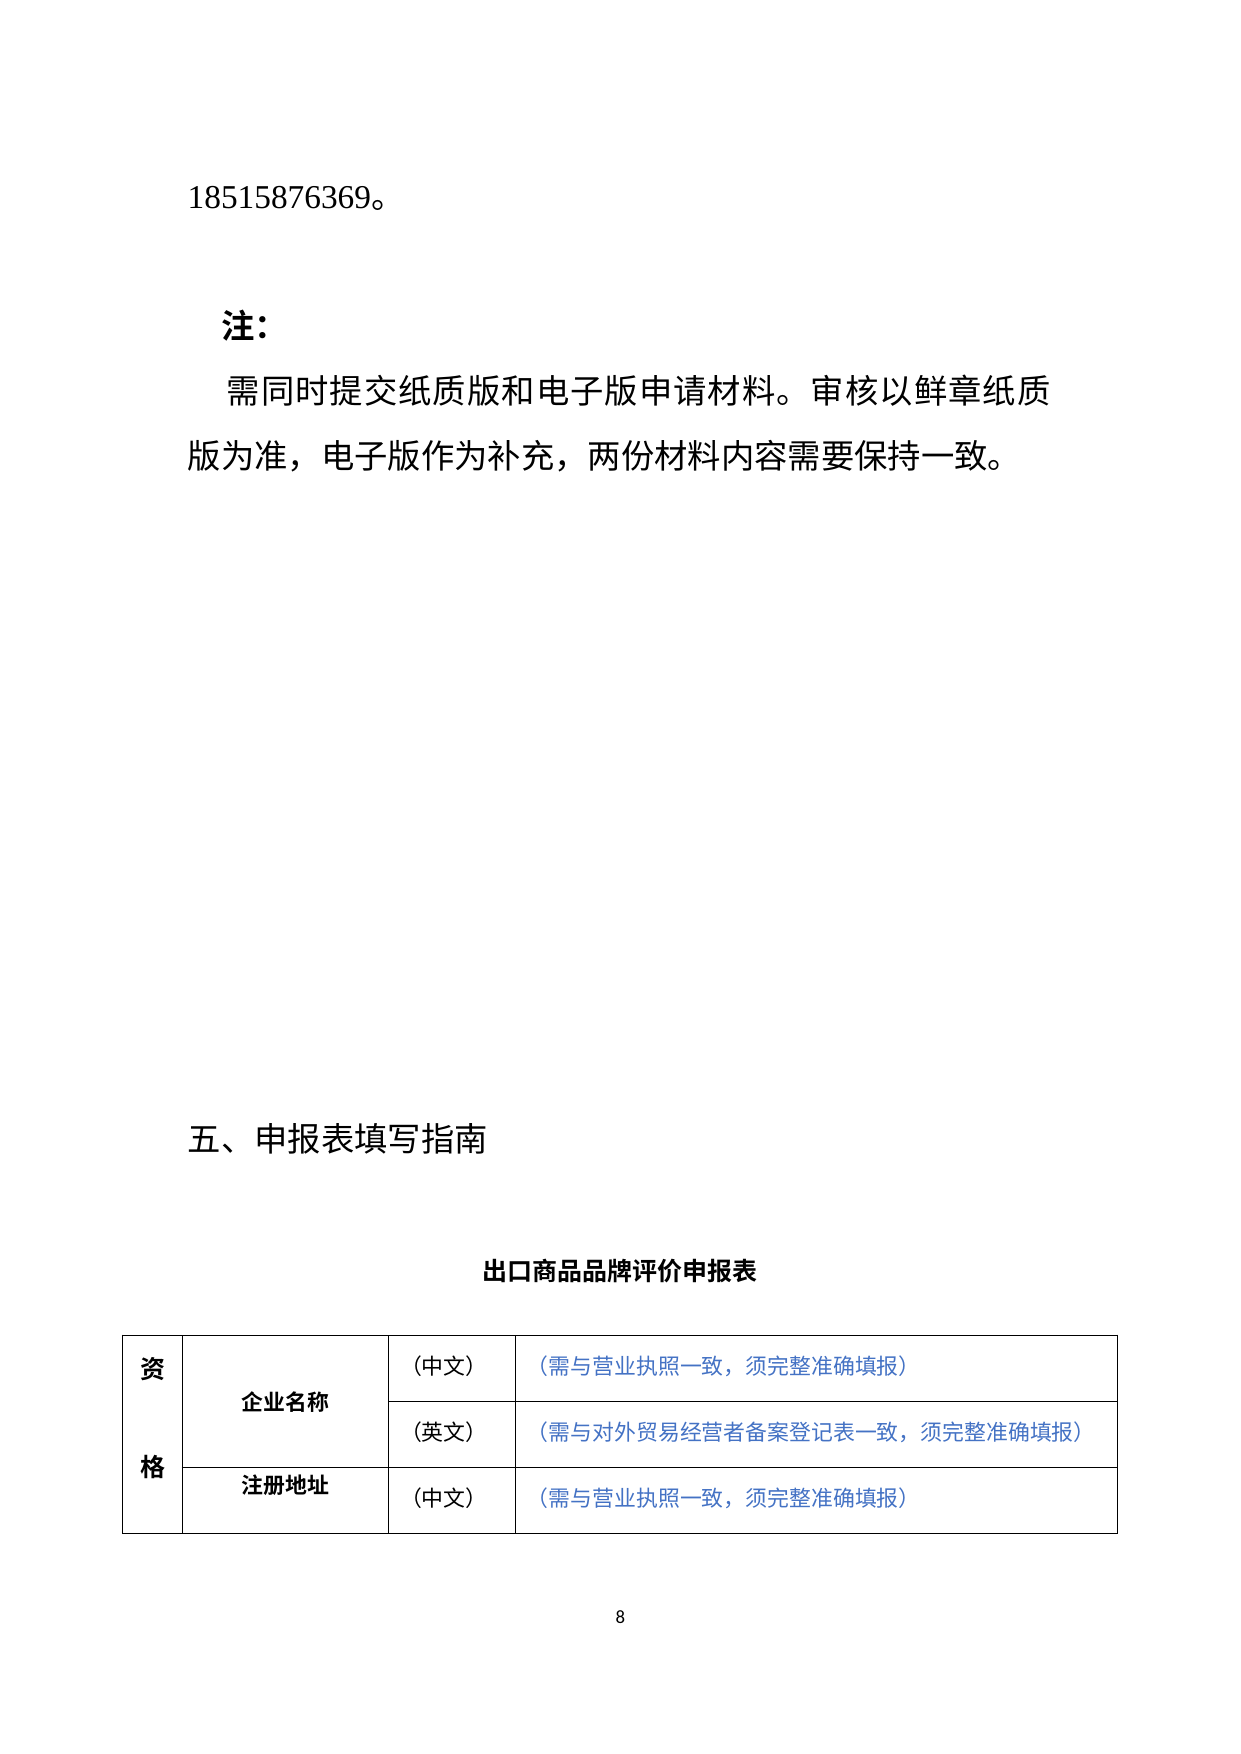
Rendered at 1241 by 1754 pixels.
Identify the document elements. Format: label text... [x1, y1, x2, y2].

table_header （中文） [389, 1336, 515, 1401]
table_cell （需与对外贸易经营者备案登记表一致，须完整准确填报） [516, 1402, 1117, 1467]
text 注： [187, 292, 1053, 357]
table_cell （英文） [389, 1402, 515, 1467]
subtitle 五、申报表填写指南 [187, 1104, 1053, 1169]
table_cell 注册地址 [183, 1468, 388, 1533]
table_header 资 格 条 件 [123, 1336, 182, 1533]
text 出口商品品牌评价申报表 [187, 1237, 1053, 1302]
text 需同时提交纸质版和电子版申请材料。审核以鲜章纸质版为准，电子版作为补充，两份材料内容需要保持一致。 [187, 357, 1053, 487]
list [187, 162, 1053, 227]
table_cell （需与营业执照一致，须完整准确填报） [516, 1468, 1117, 1533]
table_header （需与营业执照一致，须完整准确填报） [516, 1336, 1117, 1401]
table_header 企业名称 [183, 1336, 388, 1467]
table_cell （中文） [389, 1468, 515, 1533]
